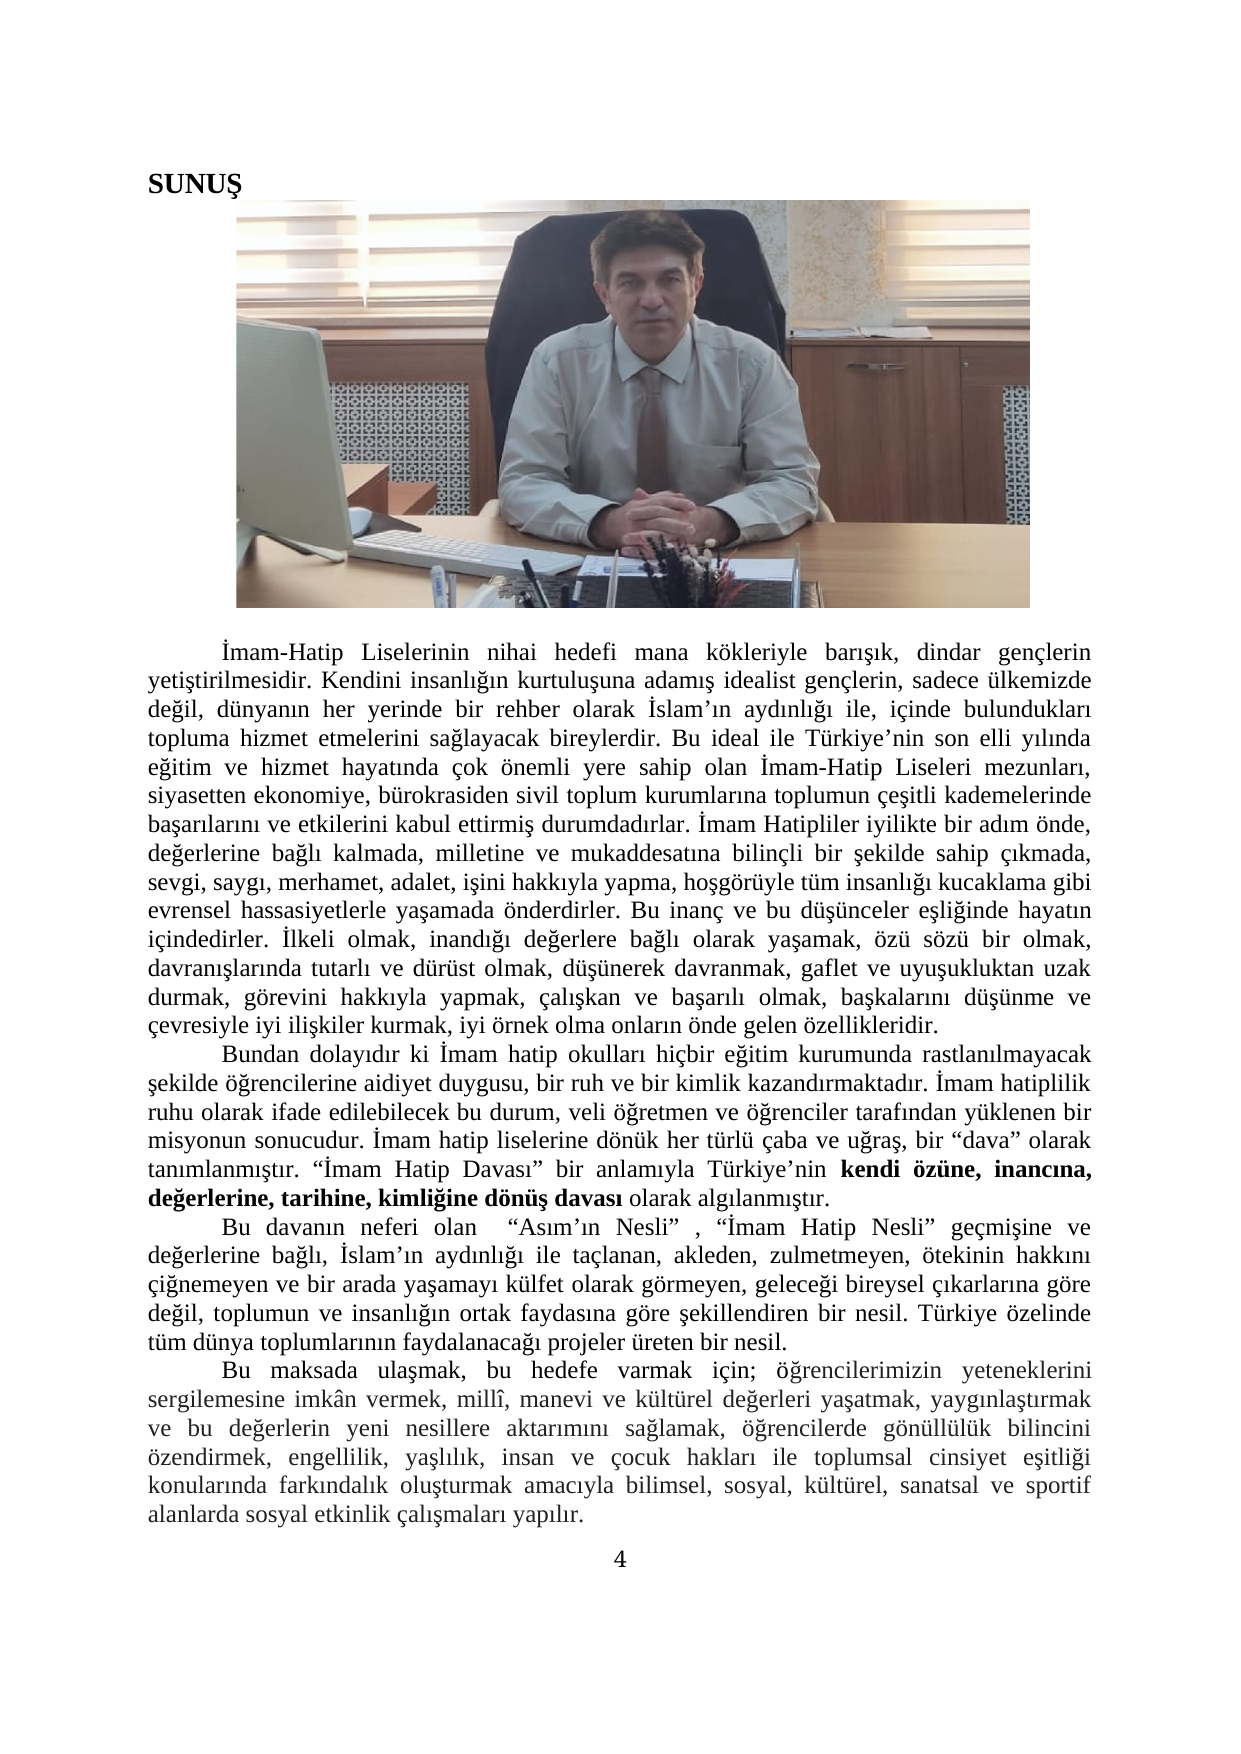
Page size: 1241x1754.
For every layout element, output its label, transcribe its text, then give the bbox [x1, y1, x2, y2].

text Bundan dolayıdır ki İmam hatip okulları hiçbir eğitim kurumunda rastlanılmayacak şekilde öğrencilerine aidiyet duygusu, bir ruh ve bir kimlik kazandırmaktadır. İmam hatiplilik ruhu olarak ifade edilebilecek bu durum, veli öğretmen ve öğrenciler tarafından yüklenen bir misyonun sonucudur. İmam hatip liselerine dönük her türlü çaba ve uğraş, bir “dava” olarak tanımlanmıştır. “İmam Hatip Davası” bir anlamıyla Türkiye’nin kendi özüne, inancına, değerlerine, tarihine, kimliğine dönüş davası olarak algılanmıştır. [148, 1039, 1092, 1212]
subtitle SUNUŞ [148, 167, 1076, 200]
text İmam-Hatip Liselerinin nihai hedefi mana kökleriyle barışık, dindar gençlerin yetiştirilmesidir. Kendini insanlığın kurtuluşuna adamış idealist gençlerin, sadece ülkemizde değil, dünyanın her yerinde bir rehber olarak İslam’ın aydınlığı ile, içinde bulundukları topluma hizmet etmelerini sağlayacak bireylerdir. Bu ideal ile Türkiye’nin son elli yılında eğitim ve hizmet hayatında çok önemli yere sahip olan İmam-Hatip Liseleri mezunları, siyasetten ekonomiye, bürokrasiden sivil toplum kurumlarına toplumun çeşitli kademelerinde başarılarını ve etkilerini kabul ettirmiş durumdadırlar. İmam Hatipliler iyilikte bir adım önde, değerlerine bağlı kalmada, milletine ve mukaddesatına bilinçli bir şekilde sahip çıkmada, sevgi, saygı, merhamet, adalet, işini hakkıyla yapma, hoşgörüyle tüm insanlığı kucaklama gibi evrensel hassasiyetlerle yaşamada önderdirler. Bu inanç ve bu düşünceler eşliğinde hayatın içindedirler. İlkeli olmak, inandığı değerlere bağlı olarak yaşamak, özü sözü bir olmak, davranışlarında tutarlı ve dürüst olmak, düşünerek davranmak, gaflet ve uyuşukluktan uzak durmak, görevini hakkıyla yapmak, çalışkan ve başarılı olmak, başkalarını düşünme ve çevresiyle iyi ilişkiler kurmak, iyi örnek olma onların önde gelen özellikleridir. [148, 637, 1092, 1039]
picture [236, 200, 1030, 608]
text Bu maksada ulaşmak, bu hedefe varmak için; öğrencilerimizin yeteneklerini sergilemesine imkân vermek, millî, manevi ve kültürel değerleri yaşatmak, yaygınlaştırmak ve bu değerlerin yeni nesillere aktarımını sağlamak, öğrencilerde gönüllülük bilincini özendirmek, engellilik, yaşlılık, insan ve çocuk hakları ile toplumsal cinsiyet eşitliği konularında farkındalık oluşturmak amacıyla bilimsel, sosyal, kültürel, sanatsal ve sportif alanlarda sosyal etkinlik çalışmaları yapılır. [148, 1356, 1092, 1528]
text Bu davanın neferi olan “Asım’ın Nesli” , “İmam Hatip Nesli” geçmişine ve değerlerine bağlı, İslam’ın aydınlığı ile taçlanan, akleden, zulmetmeyen, ötekinin hakkını çiğnemeyen ve bir arada yaşamayı külfet olarak görmeyen, geleceği bireysel çıkarlarına göre değil, toplumun ve insanlığın ortak faydasına göre şekillendiren bir nesil. Türkiye özelinde tüm dünya toplumlarının faydalanacağı projeler üreten bir nesil. [148, 1212, 1092, 1356]
